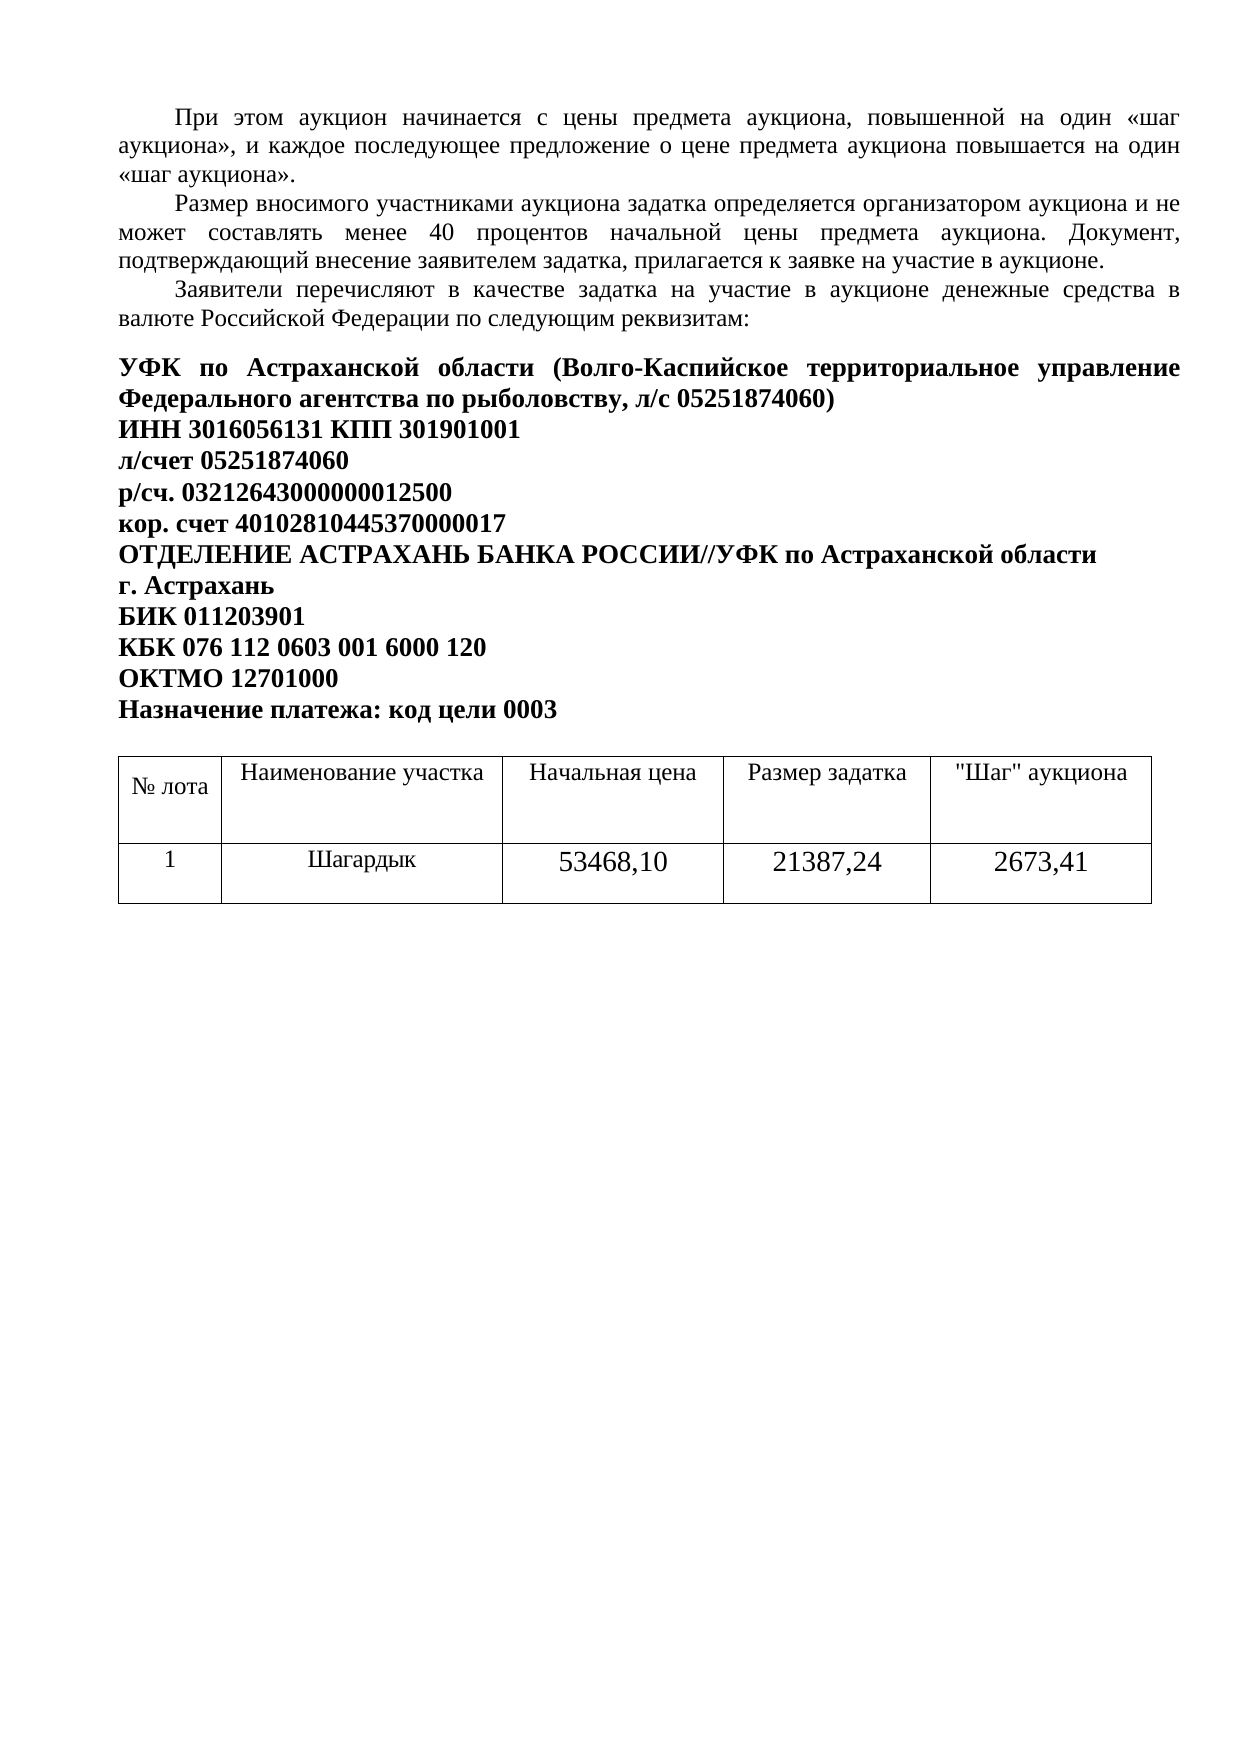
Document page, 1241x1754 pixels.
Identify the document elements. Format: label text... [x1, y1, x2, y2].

text л/счет 05251874060 [118, 444, 1181, 476]
table_header Наименование участка [222, 757, 502, 843]
text КБК 076 112 0603 001 6000 120 [118, 631, 1181, 662]
table_header № лота [119, 757, 221, 843]
table_cell 2673,41 [931, 844, 1151, 902]
text УФК по Астраханской области (Волго-Каспийское территориальное управление Федерального агентства по рыболовству, л/с 05251874060) [118, 351, 1181, 413]
table_cell 53468,10 [503, 844, 723, 902]
text Заявители перечисляют в качестве задатка на участие в аукционе денежные средства в валюте Российской Федерации по следующим реквизитам: [118, 274, 1181, 332]
table_header "Шаг" аукциона [931, 757, 1151, 843]
text ОКТМО 12701000 [118, 662, 1181, 694]
table_header Начальная цена [503, 757, 723, 843]
text ИНН 3016056131 КПП 301901001 [118, 413, 1181, 444]
text Назначение платежа: код цели 0003 [118, 694, 1181, 725]
table_cell 1 [119, 844, 221, 902]
text При этом аукцион начинается с цены предмета аукциона, повышенной на один «шаг аукциона», и каждое последующее предложение о цене предмета аукциона повышается на один «шаг аукциона». [118, 102, 1181, 188]
table_cell 21387,24 [724, 844, 930, 902]
text р/сч. 03212643000000012500 [118, 476, 1181, 507]
text г. Астрахань [118, 569, 1181, 600]
text ОТДЕЛЕНИЕ АСТРАХАНЬ БАНКА РОССИИ//УФК по Астраханской области [118, 538, 1181, 569]
table_cell Шагардык [222, 844, 502, 902]
text кор. счет 40102810445370000017 [118, 507, 1181, 538]
text Размер вносимого участниками аукциона задатка определяется организатором аукциона и не может составлять менее 40 процентов начальной цены предмета аукциона. Документ, подтверждающий внесение заявителем задатка, прилагается к заявке на участие в аукционе. [118, 188, 1181, 274]
text БИК 011203901 [118, 600, 1181, 631]
table_header Размер задатка [724, 757, 930, 843]
